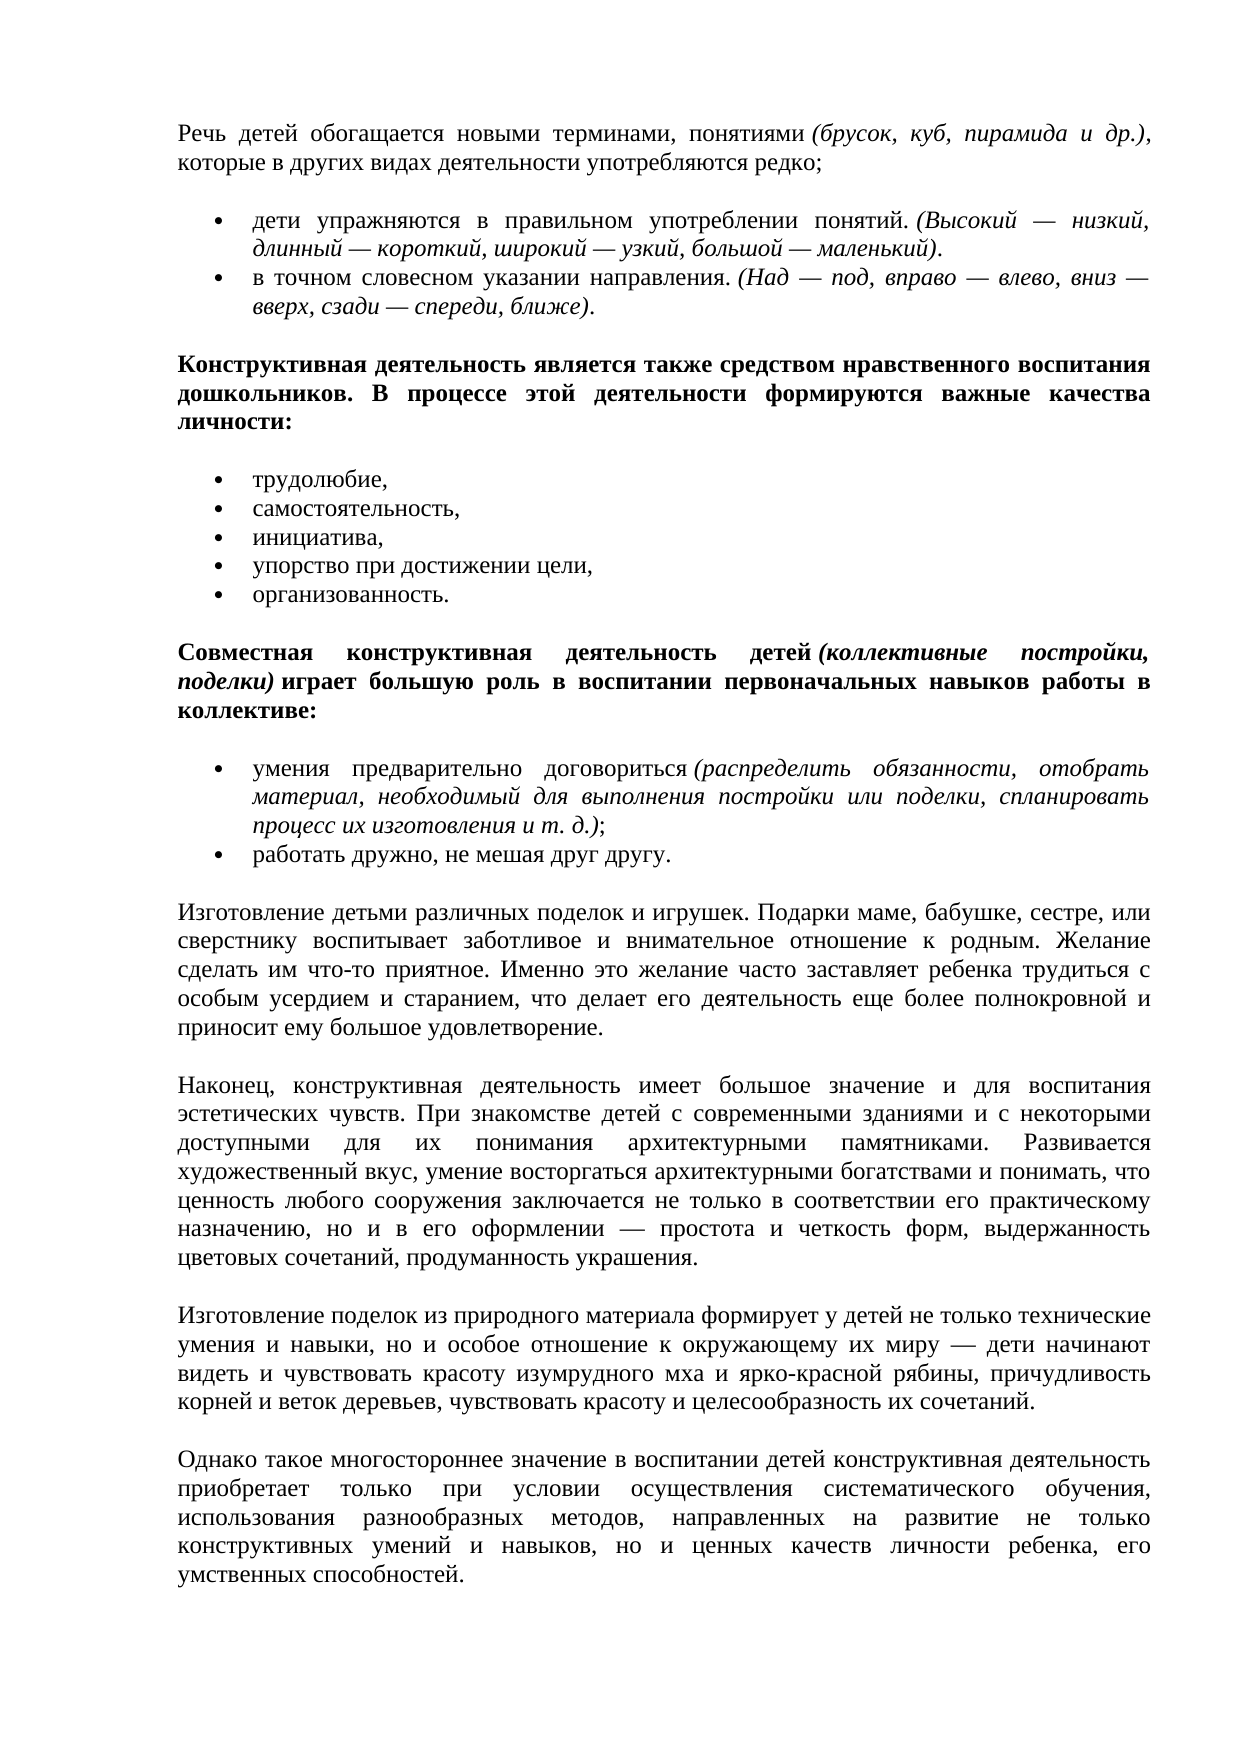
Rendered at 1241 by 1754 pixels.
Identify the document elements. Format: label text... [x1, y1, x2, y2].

list упорство при достижении цели, [215, 551, 1152, 579]
text Изготовление детьми различных поделок и игрушек. Подарки маме, бабушке, сестре, или сверстнику воспитывает заботливое и внимательное отношение к родным. Желание сделать им что-то приятное. Именно это желание часто заставляет ребенка трудиться с особым усердием и старанием, что делает его деятельность еще более полнокровной и приносит ему большое удовлетворение. [177, 897, 1152, 1041]
list работать дружно, не мешая друг другу. [215, 839, 1152, 868]
text Конструктивная деятельность является также средством нравственного воспитания дошкольников. В процессе этой деятельности формируются важные качества личности: [177, 349, 1152, 435]
text Совместная конструктивная деятельность детей (коллективные постройки, поделки) играет большую роль в воспитании первоначальных навыков работы в коллективе: [177, 637, 1152, 723]
list дети упражняются в правильном употреблении понятий. (Высокий — низкий, длинный — короткий, широкий — узкий, большой — маленький). [215, 205, 1152, 262]
text Однако такое многостороннее значение в воспитании детей конструктивная деятельность приобретает только при условии осуществления систематического обучения, использования разнообразных методов, направленных на развитие не только конструктивных умений и навыков, но и ценных качеств личности ребенка, его умственных способностей. [177, 1444, 1152, 1588]
text Речь детей обогащается новыми терминами, понятиями (брусок, куб, пирамида и др.), которые в других видах деятельности употребляются редко; [177, 118, 1152, 176]
list трудолюбие, [215, 464, 1152, 493]
text Наконец, конструктивная деятельность имеет большое значение и для воспитания эстетических чувств. При знакомстве детей с современными зданиями и с некоторыми доступными для их понимания архитектурными памятниками. Развивается художественный вкус, умение восторгаться архитектурными богатствами и понимать, что ценность любого сооружения заключается не только в соответствии его практическому назначению, но и в его оформлении — простота и четкость форм, выдержанность цветовых сочетаний, продуманность украшения. [177, 1070, 1152, 1271]
list организованность. [215, 579, 1152, 608]
text Изготовление поделок из природного материала формирует у детей не только технические умения и навыки, но и особое отношение к окружающему их миру — дети начинают видеть и чувствовать красоту изумрудного мха и ярко-красной рябины, причудливость корней и веток деревьев, чувствовать красоту и целесообразность их сочетаний. [177, 1300, 1152, 1415]
list умения предварительно договориться (распределить обязанности, отобрать материал, необходимый для выполнения постройки или поделки, спланировать процесс их изготовления и т. д.); [215, 753, 1152, 839]
list самостоятельность, [215, 493, 1152, 522]
list инициатива, [215, 522, 1152, 551]
list в точном словесном указании направления. (Над — под, вправо — влево, вниз — вверх, сзади — спереди, ближе). [215, 262, 1152, 320]
